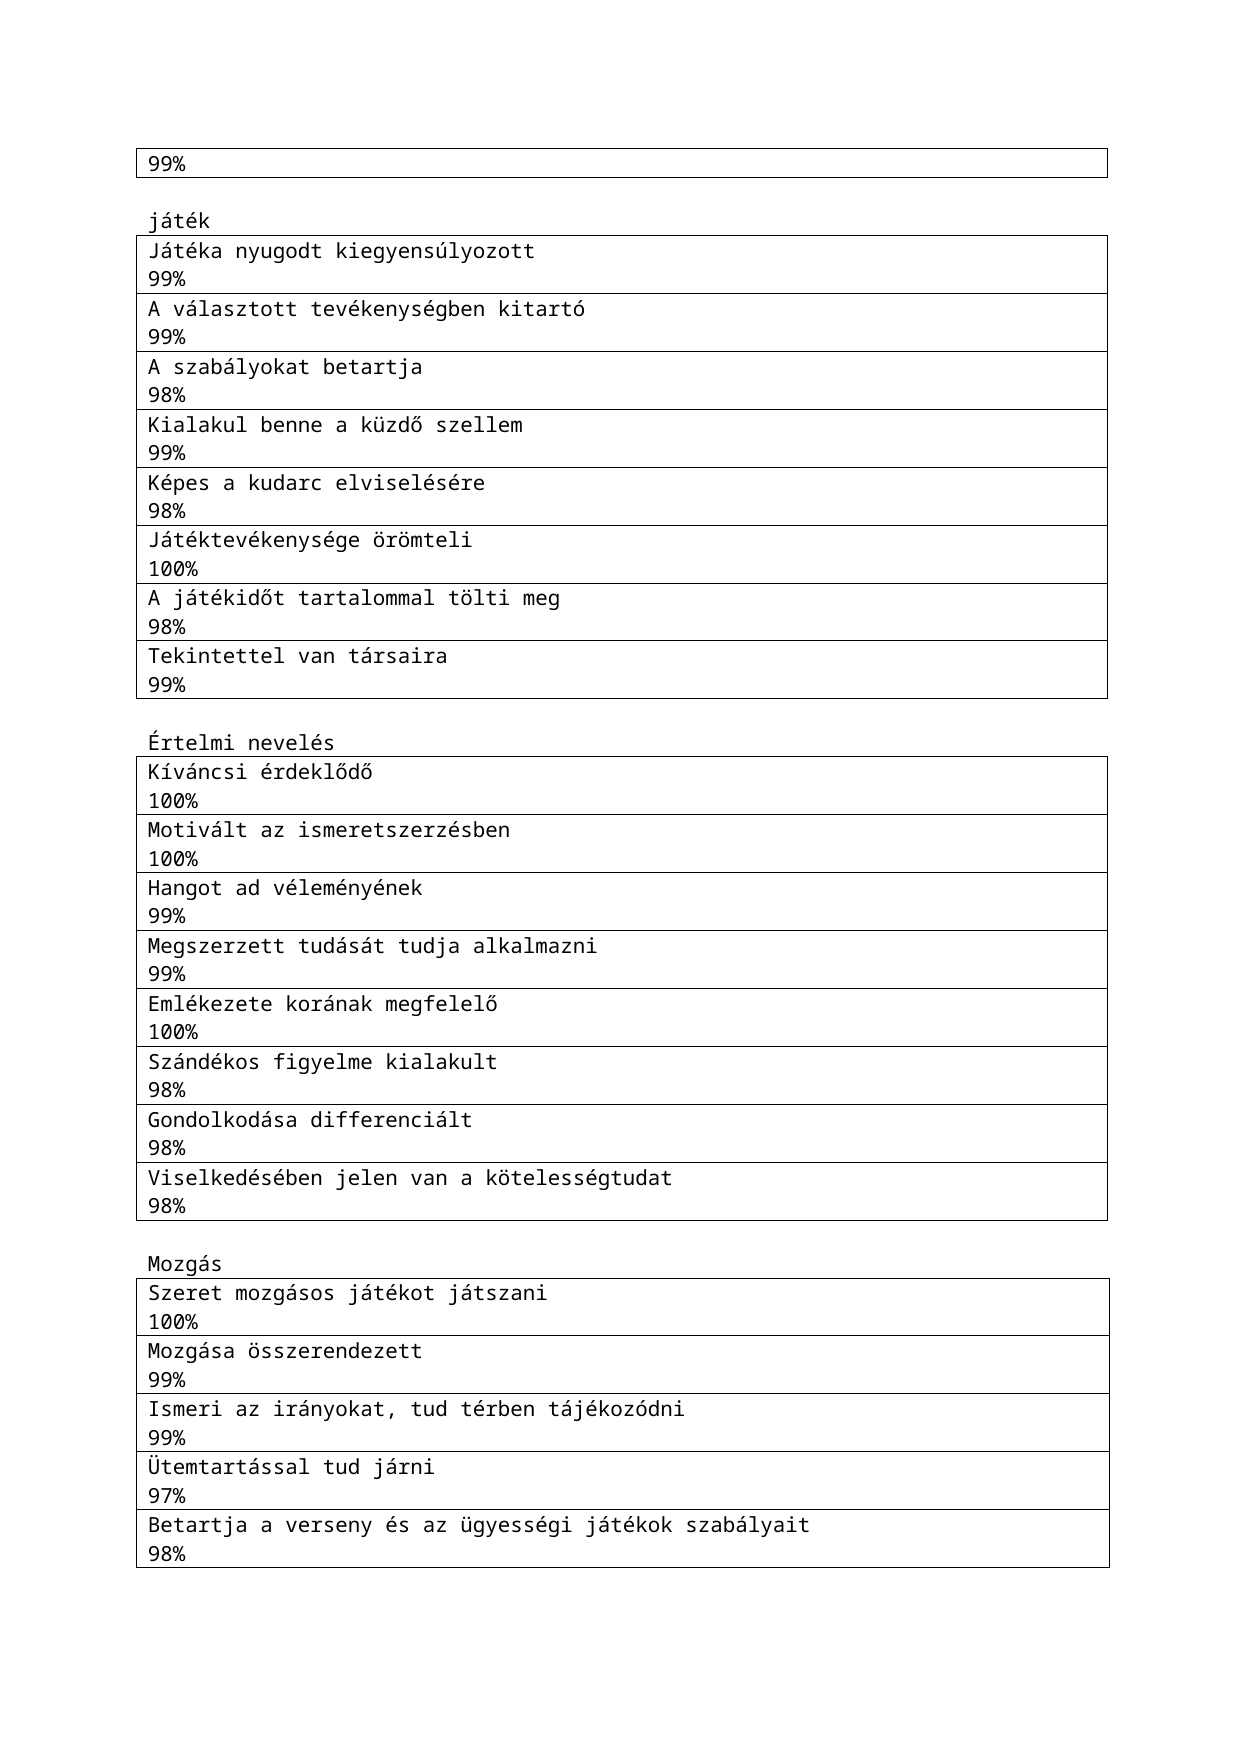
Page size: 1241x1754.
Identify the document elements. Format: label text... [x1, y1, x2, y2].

table_cell Tekintettel van társaira 99% [137, 641, 1107, 698]
table_cell Emlékezete korának megfelelő 100% [137, 989, 1107, 1046]
table_cell Ismeri az irányokat, tud térben tájékozódni 99% [137, 1394, 1109, 1451]
table_cell Megszerzett tudását tudja alkalmazni 99% [137, 931, 1107, 988]
table_cell Motivált az ismeretszerzésben 100% [137, 815, 1107, 872]
table_cell A játékidőt tartalommal tölti meg 98% [137, 584, 1107, 640]
table_header Kíváncsi érdeklődő 100% [137, 757, 1107, 814]
table_cell Gondolkodása differenciált 98% [137, 1105, 1107, 1162]
text Értelmi nevelés [148, 728, 1093, 756]
text játék [148, 207, 1093, 235]
table_header Játéka nyugodt kiegyensúlyozott 99% [137, 236, 1107, 293]
table_cell Kialakul benne a küzdő szellem 99% [137, 410, 1107, 467]
table_cell A szabályokat betartja 98% [137, 352, 1107, 409]
table_cell Képes a kudarc elviselésére 98% [137, 468, 1107, 524]
table_cell Ütemtartással tud járni 97% [137, 1452, 1109, 1509]
table_cell Betartja a verseny és az ügyességi játékok szabályait 98% [137, 1510, 1109, 1567]
table_cell Mozgása összerendezett 99% [137, 1336, 1109, 1393]
table_cell Szándékos figyelme kialakult 98% [137, 1047, 1107, 1104]
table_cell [137, 149, 1107, 177]
table_cell Játéktevékenysége örömteli 100% [137, 526, 1107, 582]
text Mozgás [148, 1249, 1093, 1277]
table_cell A választott tevékenységben kitartó 99% [137, 294, 1107, 351]
table_cell Viselkedésében jelen van a kötelességtudat 98% [137, 1163, 1107, 1219]
table_cell Hangot ad véleményének 99% [137, 873, 1107, 930]
table_header Szeret mozgásos játékot játszani 100% [137, 1279, 1109, 1335]
